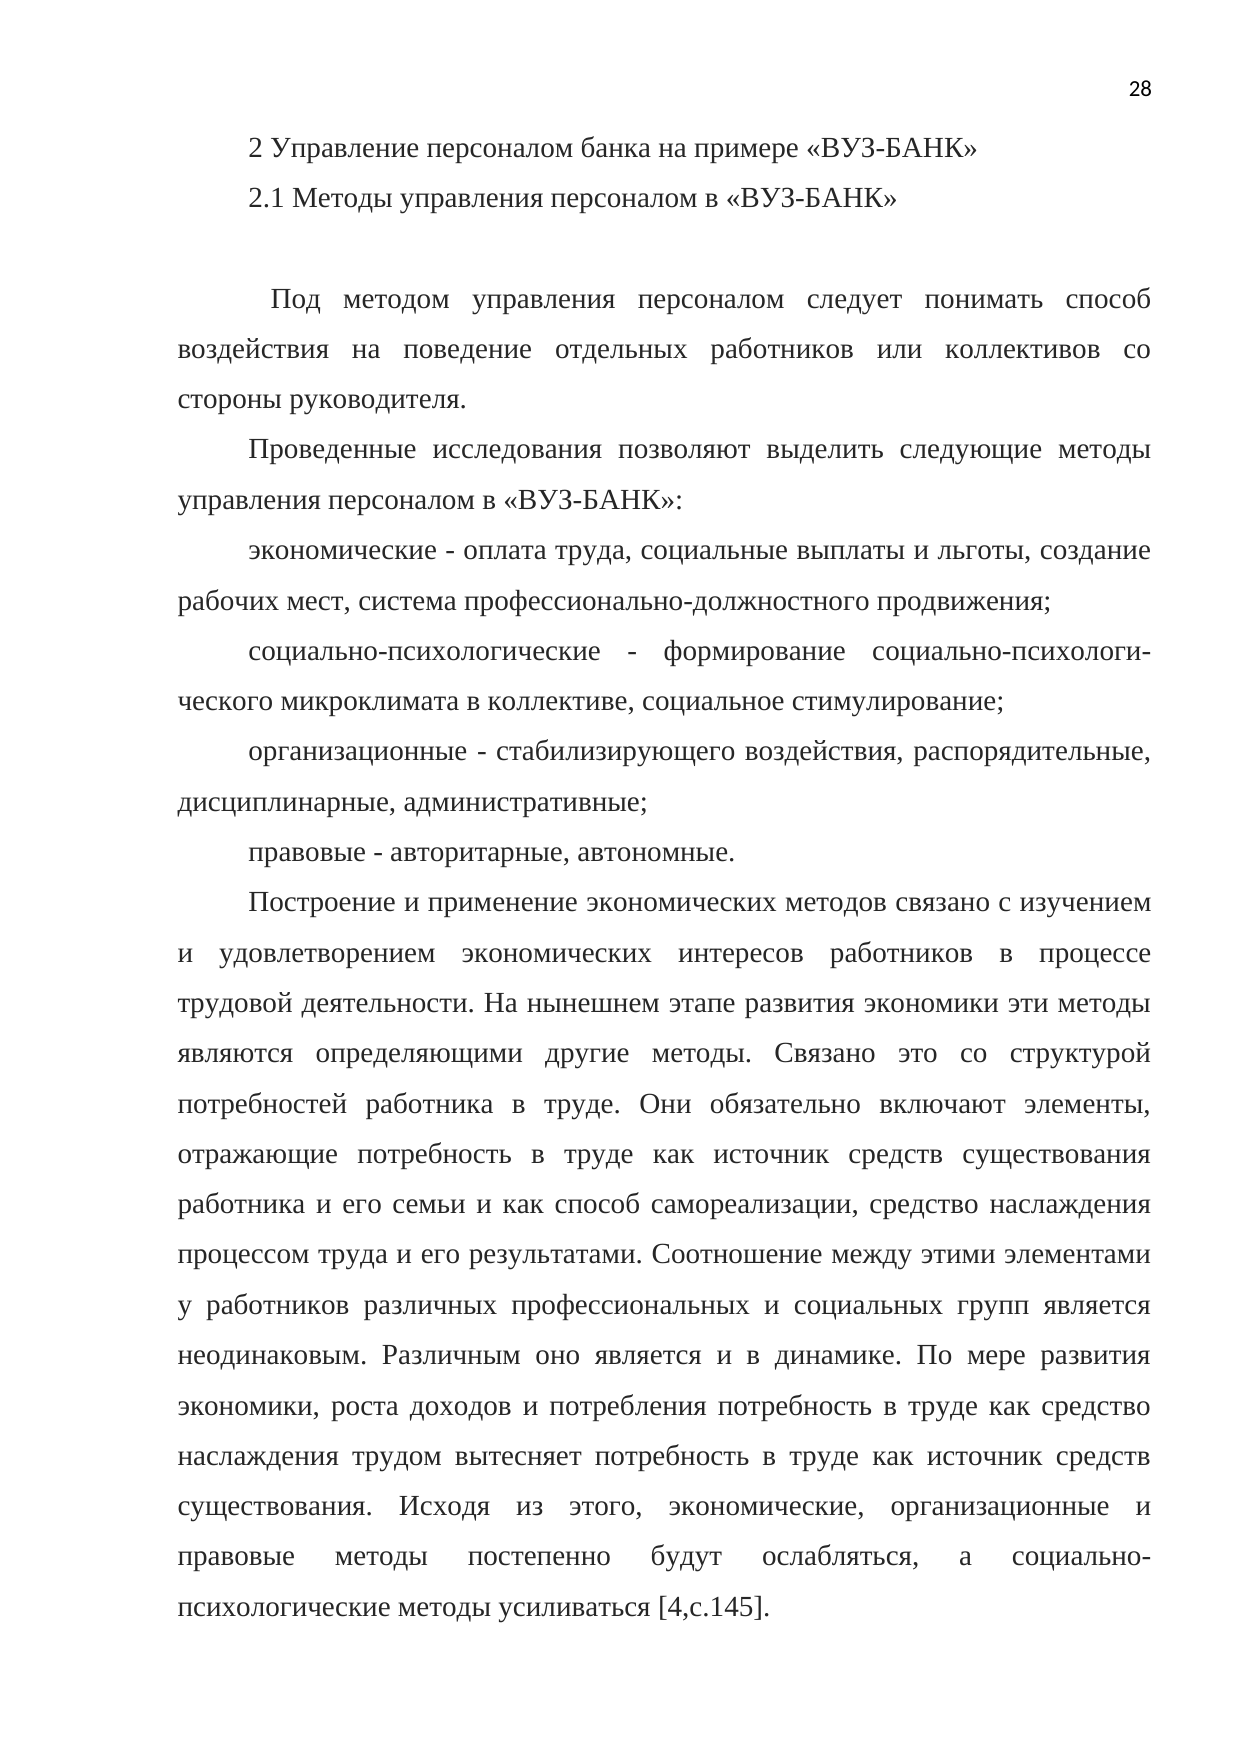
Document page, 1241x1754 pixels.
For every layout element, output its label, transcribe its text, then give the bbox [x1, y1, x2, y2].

text социально-психологические - формирование социально-психологи-ческого микроклимата в коллективе, социальное стимулирование; [177, 633, 1152, 717]
text правовые - авторитарные, автономные. [177, 834, 1152, 868]
text экономические - оплата труда, социальные выплаты и льготы, создание рабочих мест, система профессионально-должностного продвижения; [177, 532, 1152, 616]
text Проведенные исследования позволяют выделить следующие методы управления персоналом в «ВУЗ-БАНК»: [177, 432, 1152, 516]
text Под методом управления персоналом следует понимать способ воздействия на поведение отдельных работников или коллективов со стороны руководителя. [177, 281, 1152, 415]
text Построение и применение экономических методов связано с изучением и удовлетворением экономических интересов работников в процессе трудовой деятельности. На нынешнем этапе развития экономики эти методы являются определяющими другие методы. Связано это со структурой потребностей работника в труде. Они обязательно включают элементы, отражающие потребность в труде как источник средств существования работника и его семьи и как способ самореализации, средство наслаждения процессом труда и его результатами. Соотношение между этими элементами у работников различных профессиональных и социальных групп является неодинаковым. Различным оно является и в динамике. По мере развития экономики, роста доходов и потребления потребность в труде как средство наслаждения трудом вытесняет потребность в труде как источник средств существования. Исходя из этого, экономические, организационные и правовые методы постепенно будут ослабляться, а социально-психологические методы усиливаться [4,с.145]. [177, 884, 1152, 1622]
text 2 Управление персоналом банка на примере «ВУЗ-БАНК» [177, 130, 1152, 163]
text организационные - стабилизирующего воздействия, распорядительные, дисциплинарные, административные; [177, 733, 1152, 817]
subtitle 2.1 Методы управления персоналом в «ВУЗ-БАНК» [177, 180, 1152, 214]
